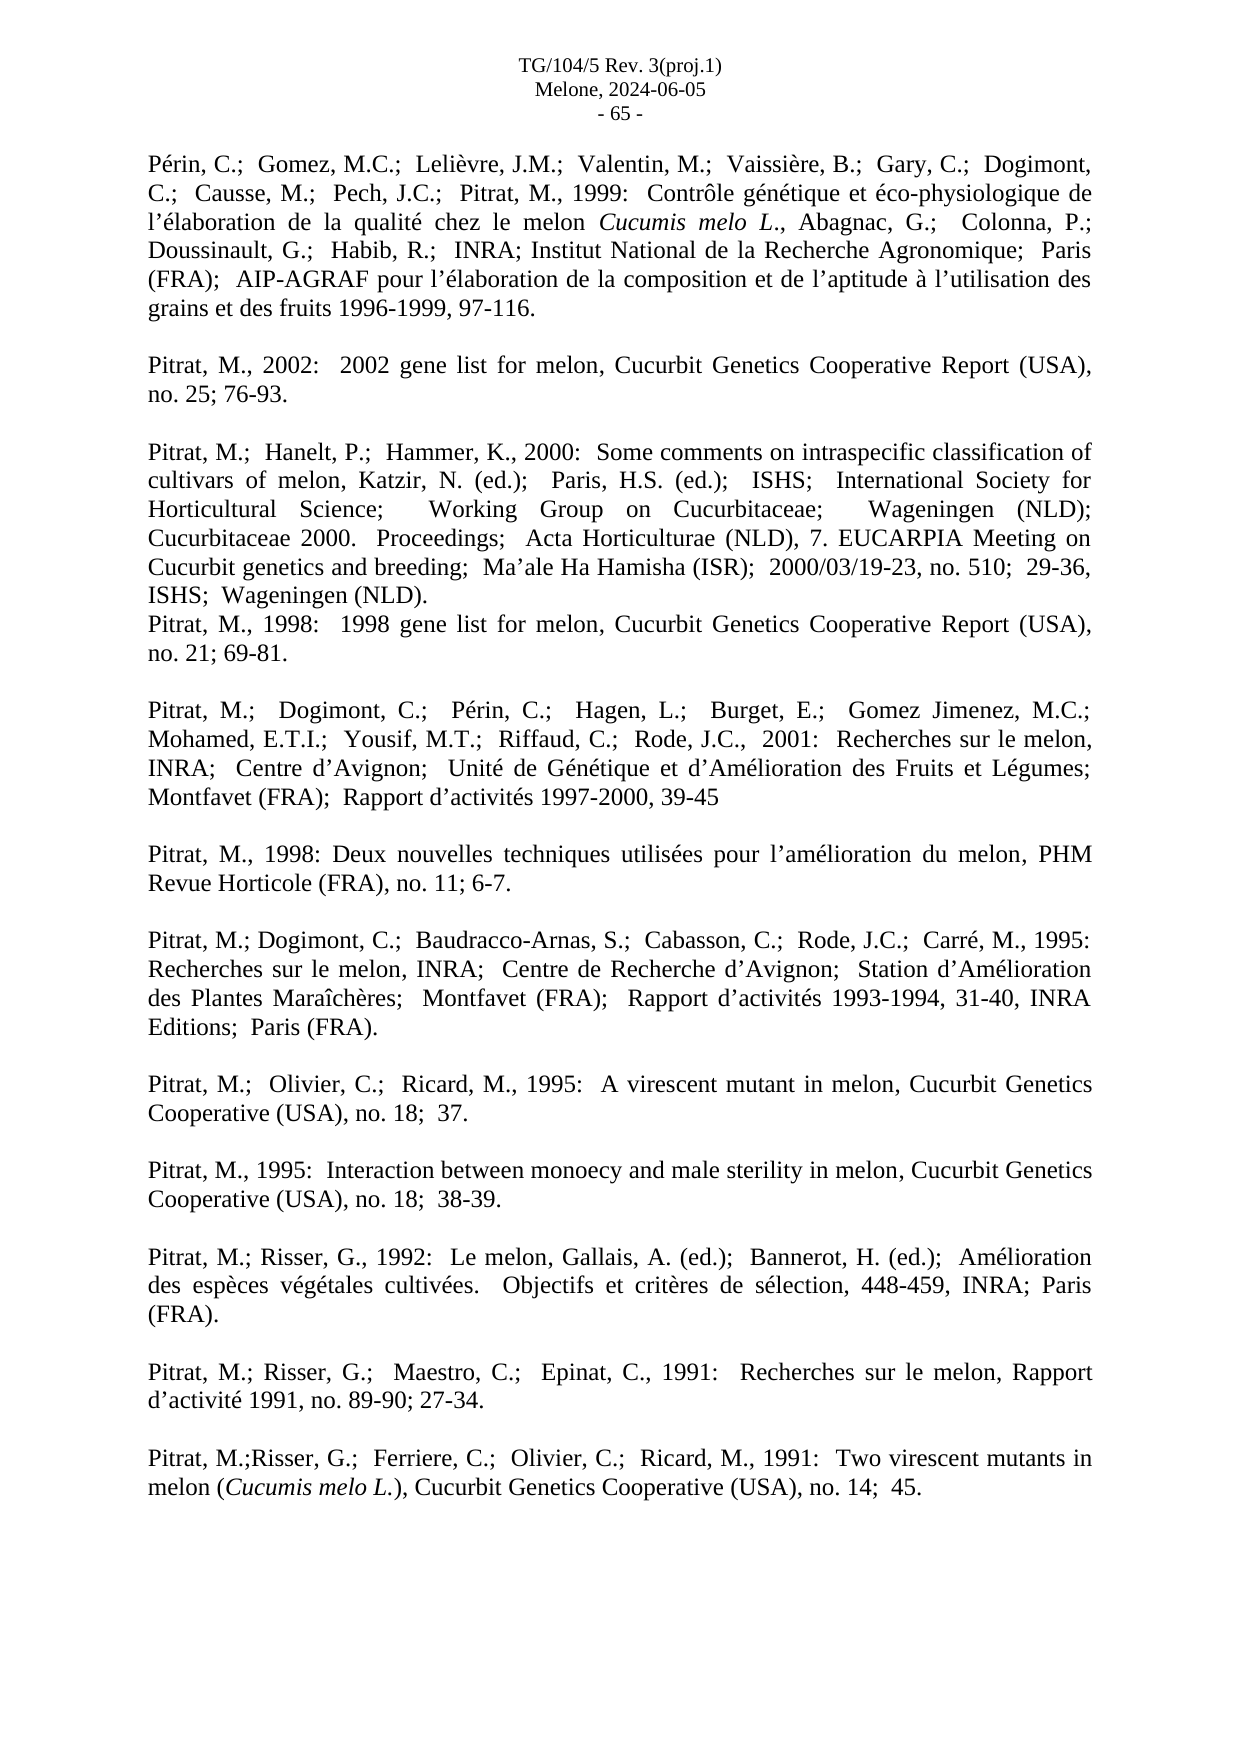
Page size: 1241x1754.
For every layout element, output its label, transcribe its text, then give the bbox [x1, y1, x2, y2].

text Pitrat, M., 1998: 1998 gene list for melon, Cucurbit Genetics Cooperative Report (USA), no. 21; 69-81. [148, 609, 1092, 667]
text Périn, C.; Gomez, M.C.; Lelièvre, J.M.; Valentin, M.; Vaissière, B.; Gary, C.; Dogimont, C.; Causse, M.; Pech, J.C.; Pitrat, M., 1999: Contrôle génétique et éco-physiologique de l’élaboration de la qualité chez le melon Cucumis melo L., Abagnac, G.; Colonna, P.; Doussinault, G.; Habib, R.; INRA; Institut National de la Recherche Agronomique; Paris (FRA); AIP-AGRAF pour l’élaboration de la composition et de l’aptitude à l’utilisation des grains et des fruits 1996-1999, 97-116. [148, 149, 1092, 322]
text Pitrat, M.; Olivier, C.; Ricard, M., 1995: A virescent mutant in melon, Cucurbit Genetics Cooperative (USA), no. 18; 37. [148, 1069, 1092, 1127]
text Pitrat, M., 1998: Deux nouvelles techniques utilisées pour l’amélioration du melon, PHM Revue Horticole (FRA), no. 11; 6-7. [148, 839, 1092, 897]
text Pitrat, M.; Dogimont, C.; Périn, C.; Hagen, L.; Burget, E.; Gomez Jimenez, M.C.; Mohamed, E.T.I.; Yousif, M.T.; Riffaud, C.; Rode, J.C., 2001: Recherches sur le melon, INRA; Centre d’Avignon; Unité de Génétique et d’Amélioration des Fruits et Légumes; Montfavet (FRA); Rapport d’activités 1997-2000, 39-45 [148, 696, 1092, 811]
text Pitrat, M.; Hanelt, P.; Hammer, K., 2000: Some comments on intraspecific classification of cultivars of melon, Katzir, N. (ed.); Paris, H.S. (ed.); ISHS; International Society for Horticultural Science; Working Group on Cucurbitaceae; Wageningen (NLD); Cucurbitaceae 2000. Proceedings; Acta Horticulturae (NLD), 7. EUCARPIA Meeting on Cucurbit genetics and breeding; Ma’ale Ha Hamisha (ISR); 2000/03/19-23, no. 510; 29-36, ISHS; Wageningen (NLD). [148, 437, 1092, 609]
text Pitrat, M.;Risser, G.; Ferriere, C.; Olivier, C.; Ricard, M., 1991: Two virescent mutants in melon (Cucumis melo L.), Cucurbit Genetics Cooperative (USA), no. 14; 45. [148, 1443, 1092, 1501]
text Pitrat, M.; Risser, G., 1992: Le melon, Gallais, A. (ed.); Bannerot, H. (ed.); Amélioration des espèces végétales cultivées. Objectifs et critères de sélection, 448-459, INRA; Paris (FRA). [148, 1242, 1092, 1328]
text Pitrat, M., 1995: Interaction between monoecy and male sterility in melon, Cucurbit Genetics Cooperative (USA), no. 18; 38-39. [148, 1156, 1092, 1213]
text Pitrat, M.; Dogimont, C.; Baudracco-Arnas, S.; Cabasson, C.; Rode, J.C.; Carré, M., 1995: Recherches sur le melon, INRA; Centre de Recherche d’Avignon; Station d’Amélioration des Plantes Maraîchères; Montfavet (FRA); Rapport d’activités 1993-1994, 31-40, INRA Editions; Paris (FRA). [148, 926, 1092, 1041]
text Pitrat, M.; Risser, G.; Maestro, C.; Epinat, C., 1991: Recherches sur le melon, Rapport d’activité 1991, no. 89-90; 27-34. [148, 1357, 1092, 1414]
text Pitrat, M., 2002: 2002 gene list for melon, Cucurbit Genetics Cooperative Report (USA), no. 25; 76-93. [148, 351, 1092, 408]
